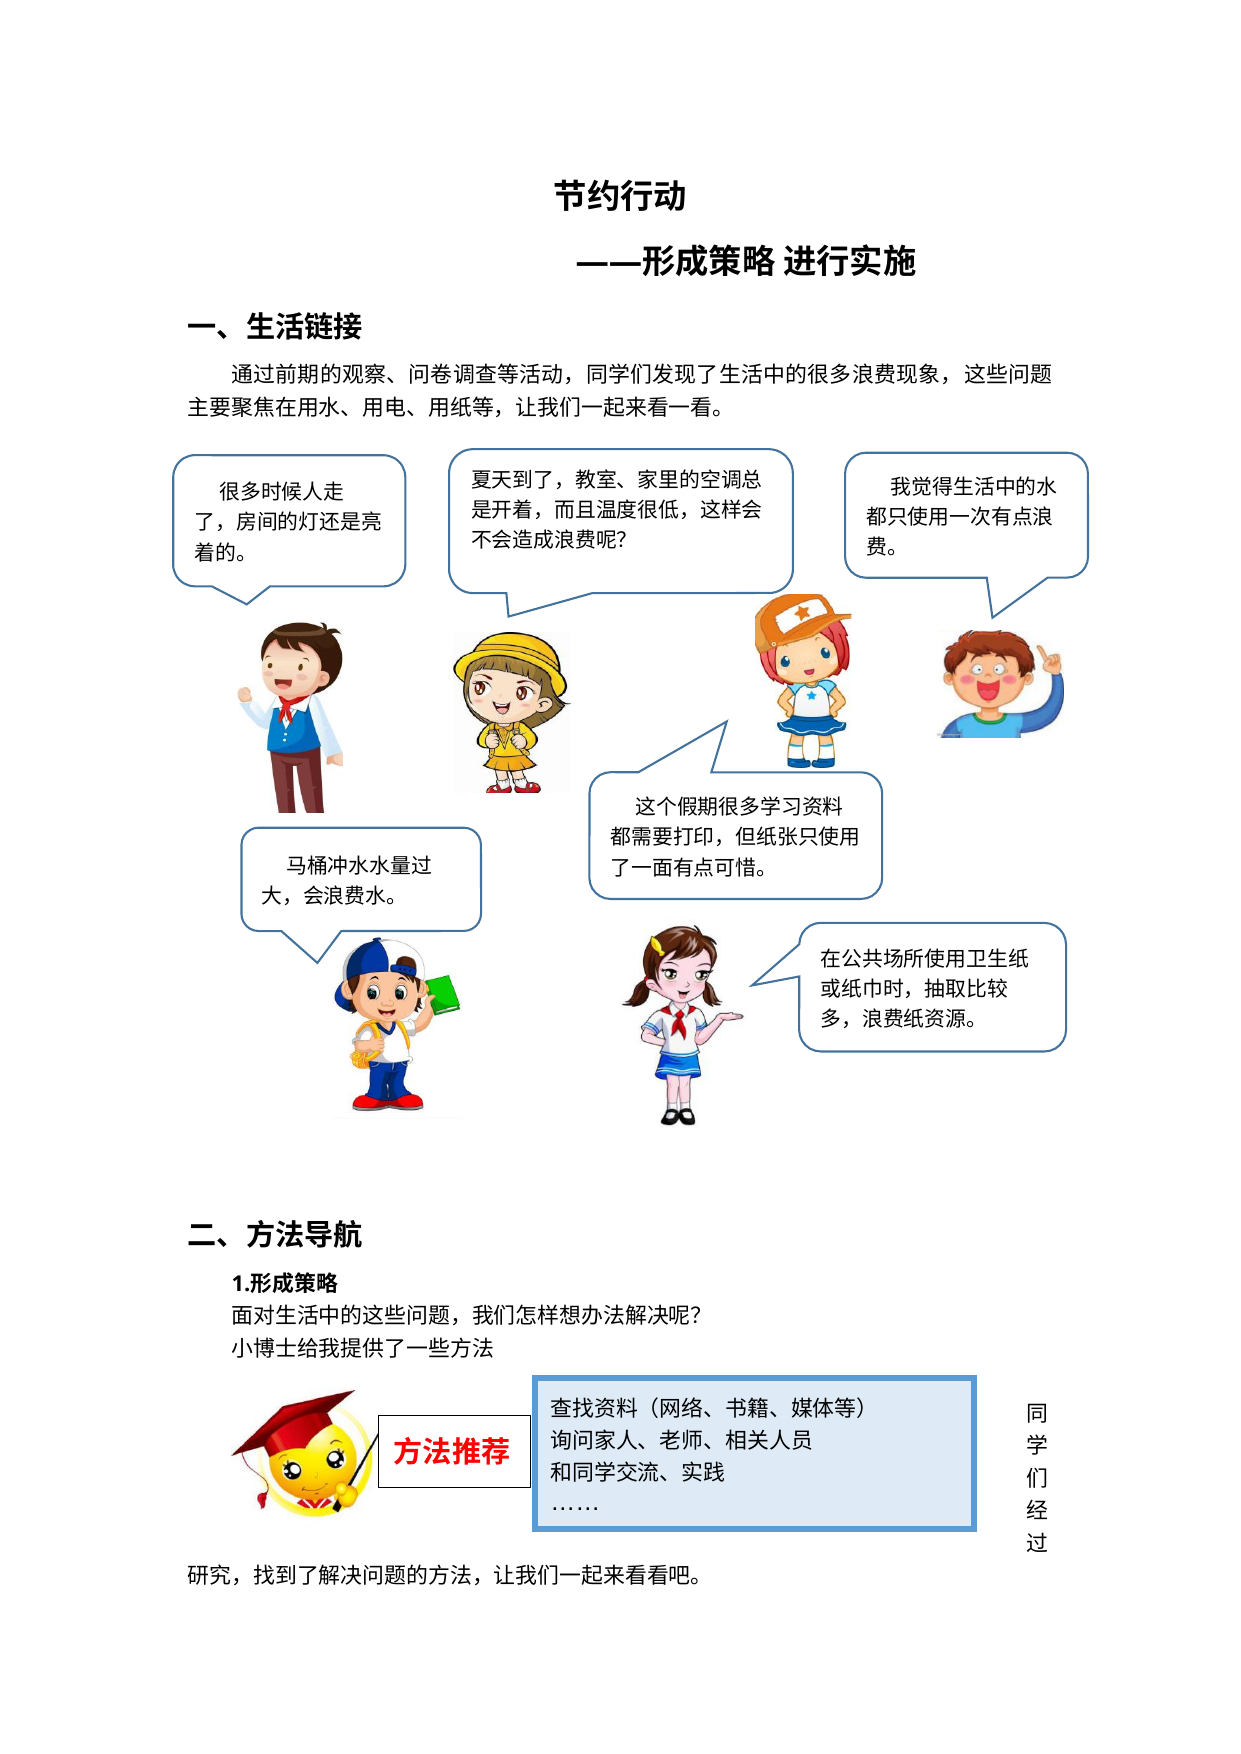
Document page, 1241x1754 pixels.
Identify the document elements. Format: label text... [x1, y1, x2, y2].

picture [755, 594, 852, 768]
picture [453, 632, 572, 793]
picture [331, 932, 338, 941]
text 同学们经过研究，找到了解决问题的方法，让我们一起来看看吧。 [187, 1396, 1053, 1591]
text 通过前期的观察、问卷调查等活动，同学们发现了生活中的很多浪费现象，这些问题主要聚焦在用水、用电、用纸等，让我们一起来看一看。 [187, 357, 1053, 422]
text 二、方法导航 [187, 1201, 1053, 1266]
picture [936, 630, 1064, 738]
text ——形成策略 进行实施 [187, 227, 1053, 292]
text 1.形成策略 [187, 1266, 1053, 1298]
text 小博士给我提供了一些方法 [187, 1331, 1053, 1363]
text 面对生活中的这些问题，我们怎样想办法解决呢？ [187, 1298, 1053, 1331]
text 节约行动 [187, 162, 1053, 227]
picture [237, 618, 343, 813]
text 一、生活链接 [187, 292, 1053, 357]
picture [618, 918, 761, 1128]
picture [331, 932, 463, 1119]
table_header [218, 1375, 1007, 1533]
picture [231, 1378, 381, 1528]
table_header [151, 439, 1106, 1128]
